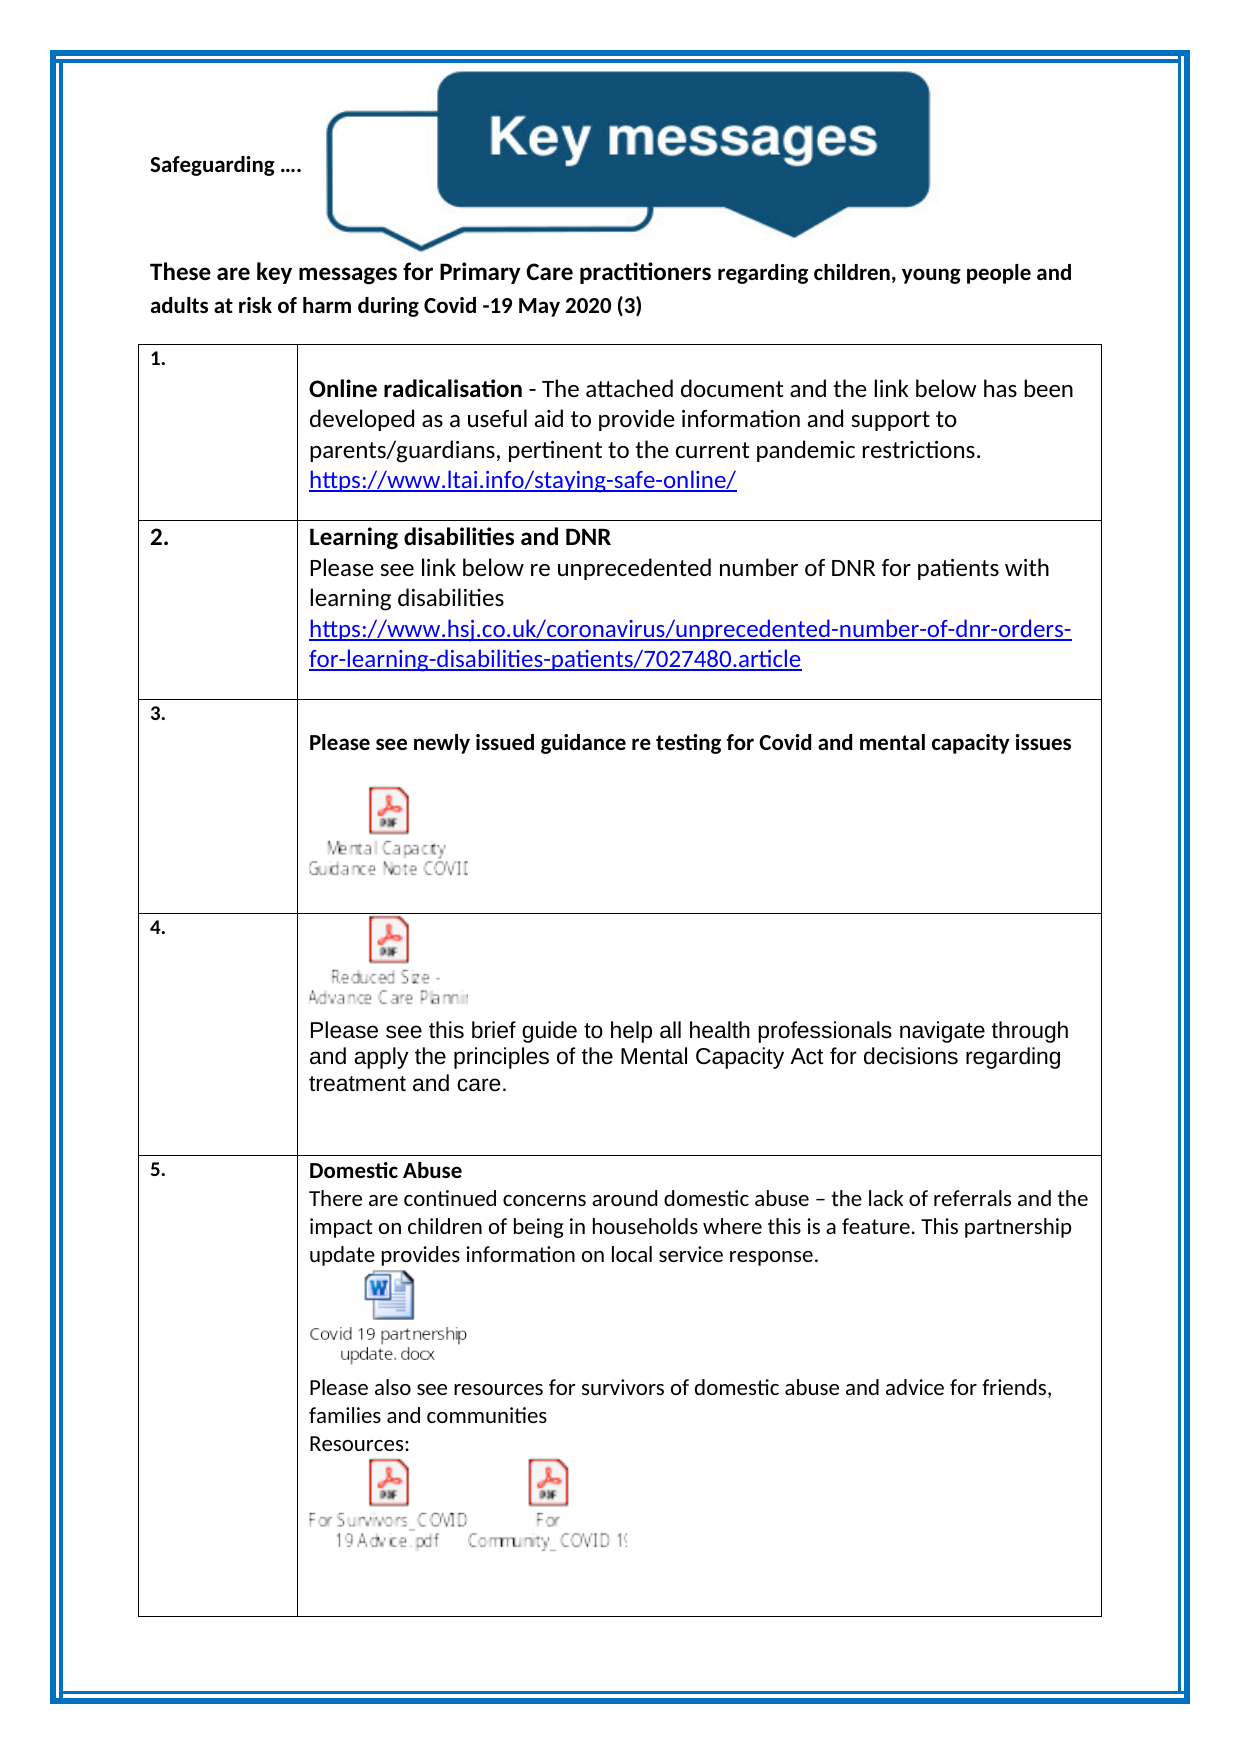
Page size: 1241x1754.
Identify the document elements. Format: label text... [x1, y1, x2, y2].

table_cell Learning disabilities and DNR Please see link below re unprecedented number of DNR for patients with learning disabilities https://www.hsj.co.uk/coronavirus/unprecedented-number-of-dnr-orders-for-learning-disabilities-patients/7027480.article [298, 521, 1101, 699]
table_cell 4. [139, 914, 297, 1155]
table_cell 3. [139, 700, 297, 913]
table_cell 5. 6. [139, 1156, 297, 1616]
table_header 1. [139, 345, 297, 520]
picture [314, 63, 939, 150]
table_header Online radicalisation - The attached document and the link below has been developed as a useful aid to provide information and support to parents/guardians, pertinent to the current pandemic restrictions. https://www.ltai.info/staying-safe-online/ [298, 345, 1101, 520]
table_cell Please see this brief guide to help all health professionals navigate through and apply the principles of the Mental Capacity Act for decisions regarding treatment and care. [298, 914, 1101, 1155]
picture [314, 178, 939, 256]
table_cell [298, 1156, 1101, 1616]
table_cell Please see newly issued guidance re testing for Covid and mental capacity issues [298, 700, 1101, 913]
table_cell 2. [139, 521, 297, 699]
text These are key messages for Primary Care practitioners regarding children, young people and adults at risk of harm during Covid -19 May 2020 (3) [150, 256, 1090, 319]
text Safeguarding …. [150, 150, 1090, 178]
